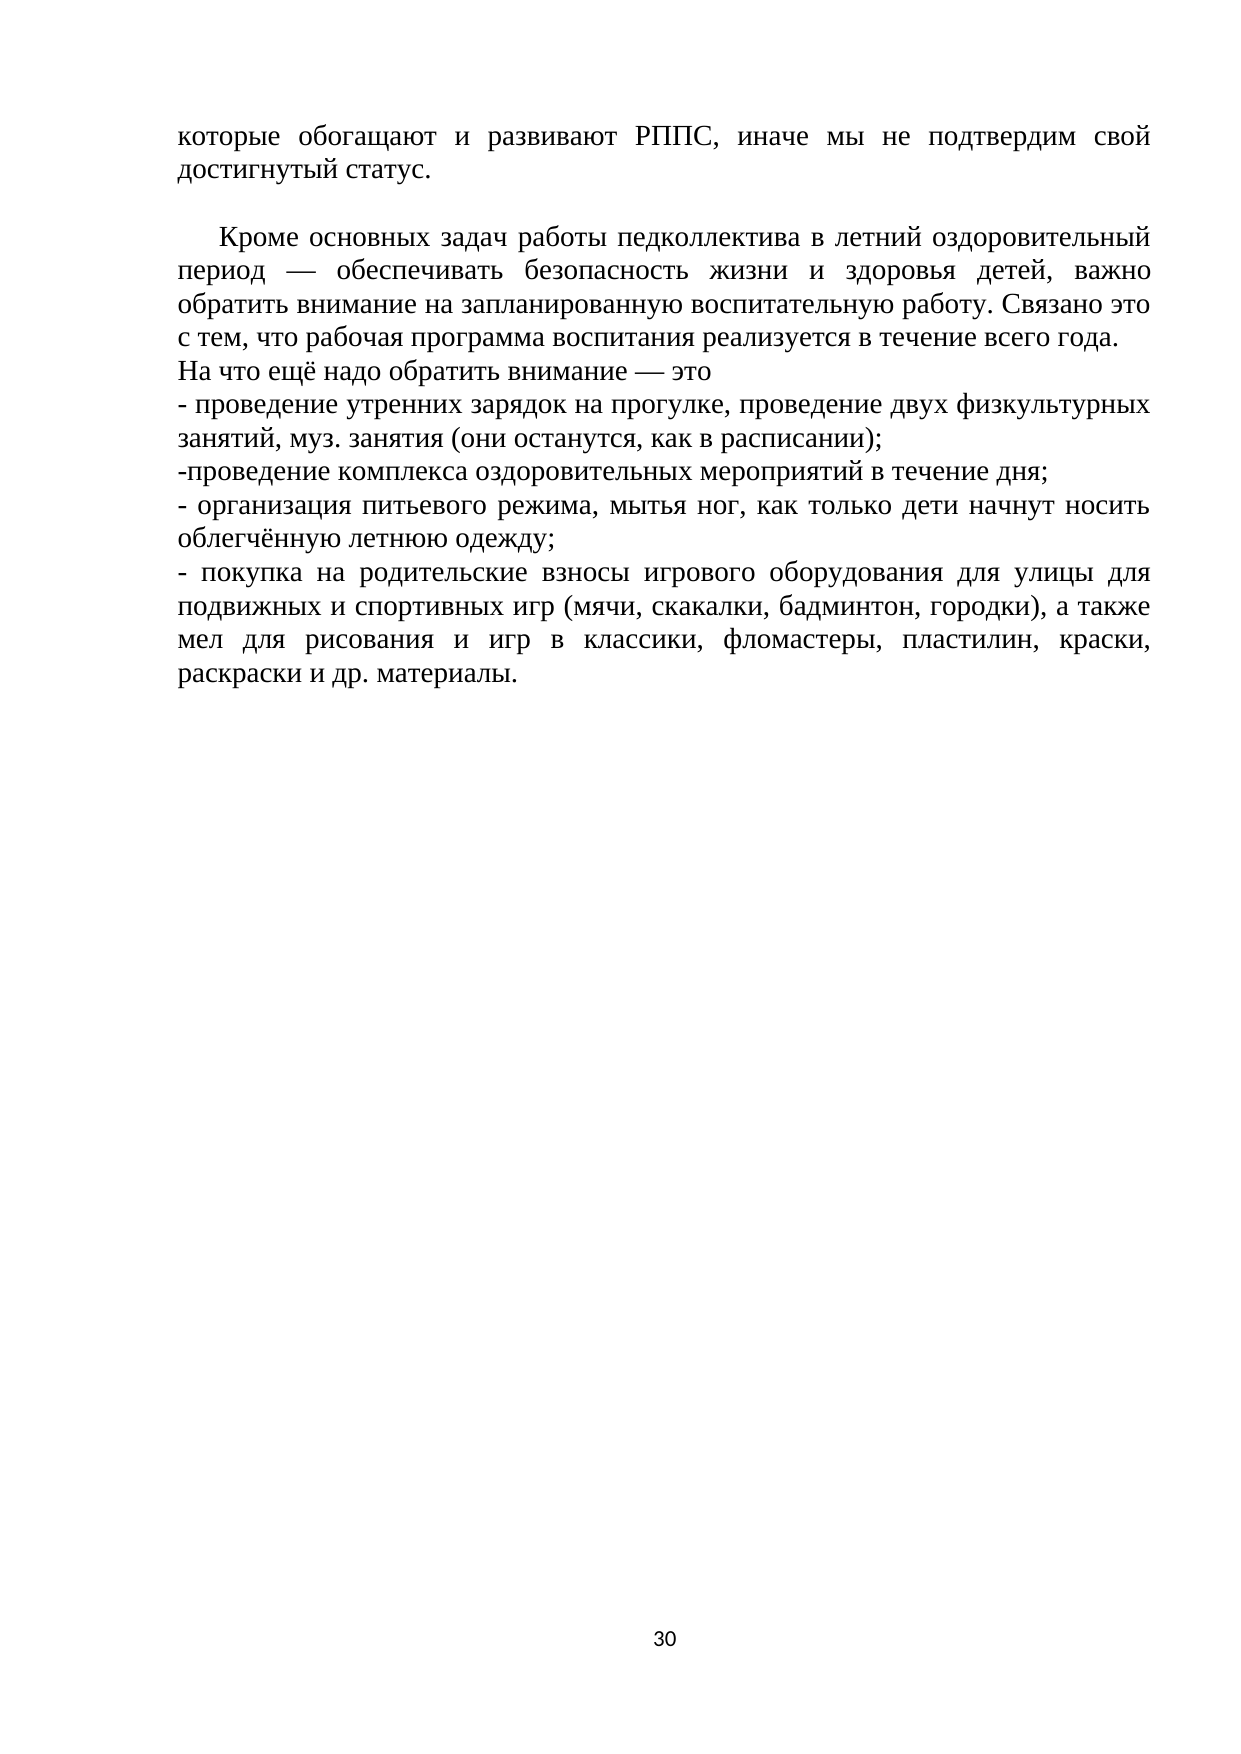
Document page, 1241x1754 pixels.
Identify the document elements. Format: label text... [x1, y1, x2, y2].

text - проведение утренних зарядок на прогулке, проведение двух физкультурных занятий, муз. занятия (они останутся, как в расписании); [177, 386, 1152, 453]
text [177, 118, 1152, 185]
text На что ещё надо обратить внимание — это [177, 353, 1152, 386]
text - покупка на родительские взносы игрового оборудования для улицы для подвижных и спортивных игр (мячи, скакалки, бадминтон, городки), а также мел для рисования и игр в классики, фломастеры, пластилин, краски, раскраски и др. материалы. [177, 554, 1152, 688]
text Кроме основных задач работы педколлектива в летний оздоровительный период — обеспечивать безопасность жизни и здоровья детей, важно обратить внимание на запланированную воспитательную работу. Связано это с тем, что рабочая программа воспитания реализуется в течение всего года. [177, 219, 1152, 353]
text -проведение комплекса оздоровительных мероприятий в течение дня; [177, 453, 1152, 487]
text - организация питьевого режима, мытья ног, как только дети начнут носить облегчённую летнюю одежду; [177, 487, 1152, 554]
